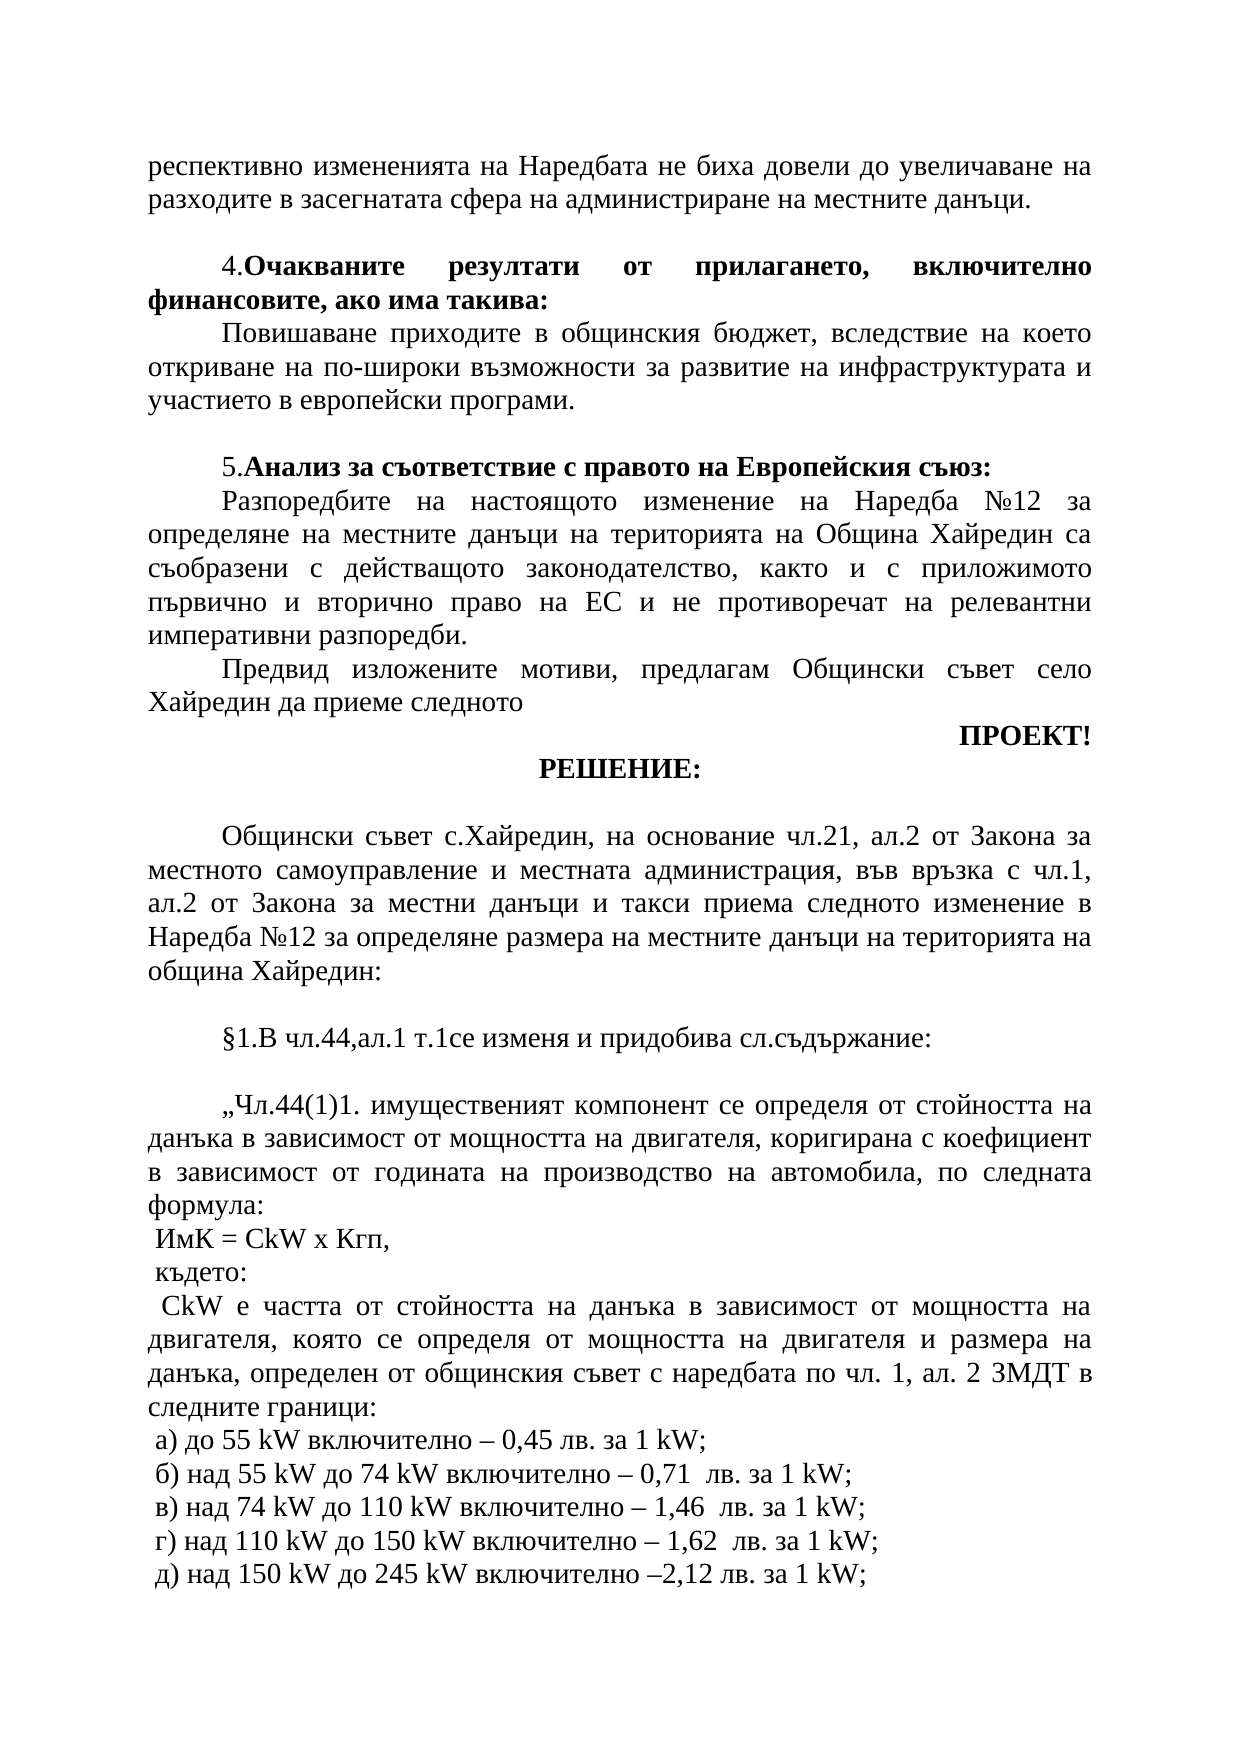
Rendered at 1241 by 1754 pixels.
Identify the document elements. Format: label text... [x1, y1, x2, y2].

text д) над 150 kW до 245 kW включително –2,12 лв. за 1 kW; [148, 1556, 1093, 1590]
text Разпоредбите на настоящото изменение на Наредба №12 за определяне на местните данъци на територията на Община Хайредин са съобразени с действащото законодателство, както и с приложимото първично и вторично право на ЕС и не противоречат на релевантни императивни разпоредби. [148, 483, 1093, 651]
text а) до 55 kW включително – 0,45 лв. за 1 kW; [148, 1422, 1093, 1456]
text в) над 74 kW до 110 kW включително – 1,46 лв. за 1 kW; [148, 1489, 1093, 1523]
text 5.Анализ за съответствие с правото на Европейския съюз: [148, 449, 1093, 483]
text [148, 148, 1093, 215]
text ИмК = СkW x Кгп, [148, 1221, 1093, 1254]
text Общински съвет с.Хайредин, на основание чл.21, ал.2 от Закона за местното самоуправление и местната администрация, във връзка с чл.1, ал.2 от Закона за местни данъци и такси приема следното изменение в Наредба №12 за определяне размера на местните данъци на територията на община Хайредин: [148, 818, 1093, 986]
text б) над 55 kW до 74 kW включително – 0,71 лв. за 1 kW; [148, 1456, 1093, 1489]
text Предвид изложените мотиви, предлагам Общински съвет село Хайредин да приеме следното [148, 651, 1093, 718]
text ПРОЕКТ! [148, 718, 1093, 751]
text където: [148, 1254, 1093, 1288]
text СkW е частта от стойността на данъка в зависимост от мощността на двигателя, която се определя от мощността на двигателя и размера на данъка, определен от общинския съвет с наредбата по чл. 1, ал. 2 ЗМДТ в следните граници: [148, 1288, 1093, 1422]
text РЕШЕНИЕ: [148, 751, 1093, 785]
text г) над 110 kW до 150 kW включително – 1,62 лв. за 1 kW; [148, 1523, 1093, 1556]
text Повишаване приходите в общинския бюджет, вследствие на което откриване на по-широки възможности за развитие на инфраструктурата и участието в европейски програми. [148, 315, 1093, 416]
text „Чл.44(1)1. имущественият компонент се определя от стойността на данъка в зависимост от мощността на двигателя, коригирана с коефициент в зависимост от годината на производство на автомобила, по следната формула: [148, 1087, 1093, 1221]
text §1.В чл.44,ал.1 т.1се изменя и придобива сл.съдържание: [148, 1020, 1093, 1053]
text 4.Очакваните резултати от прилагането, включително финансовите, ако има такива: [148, 248, 1093, 315]
